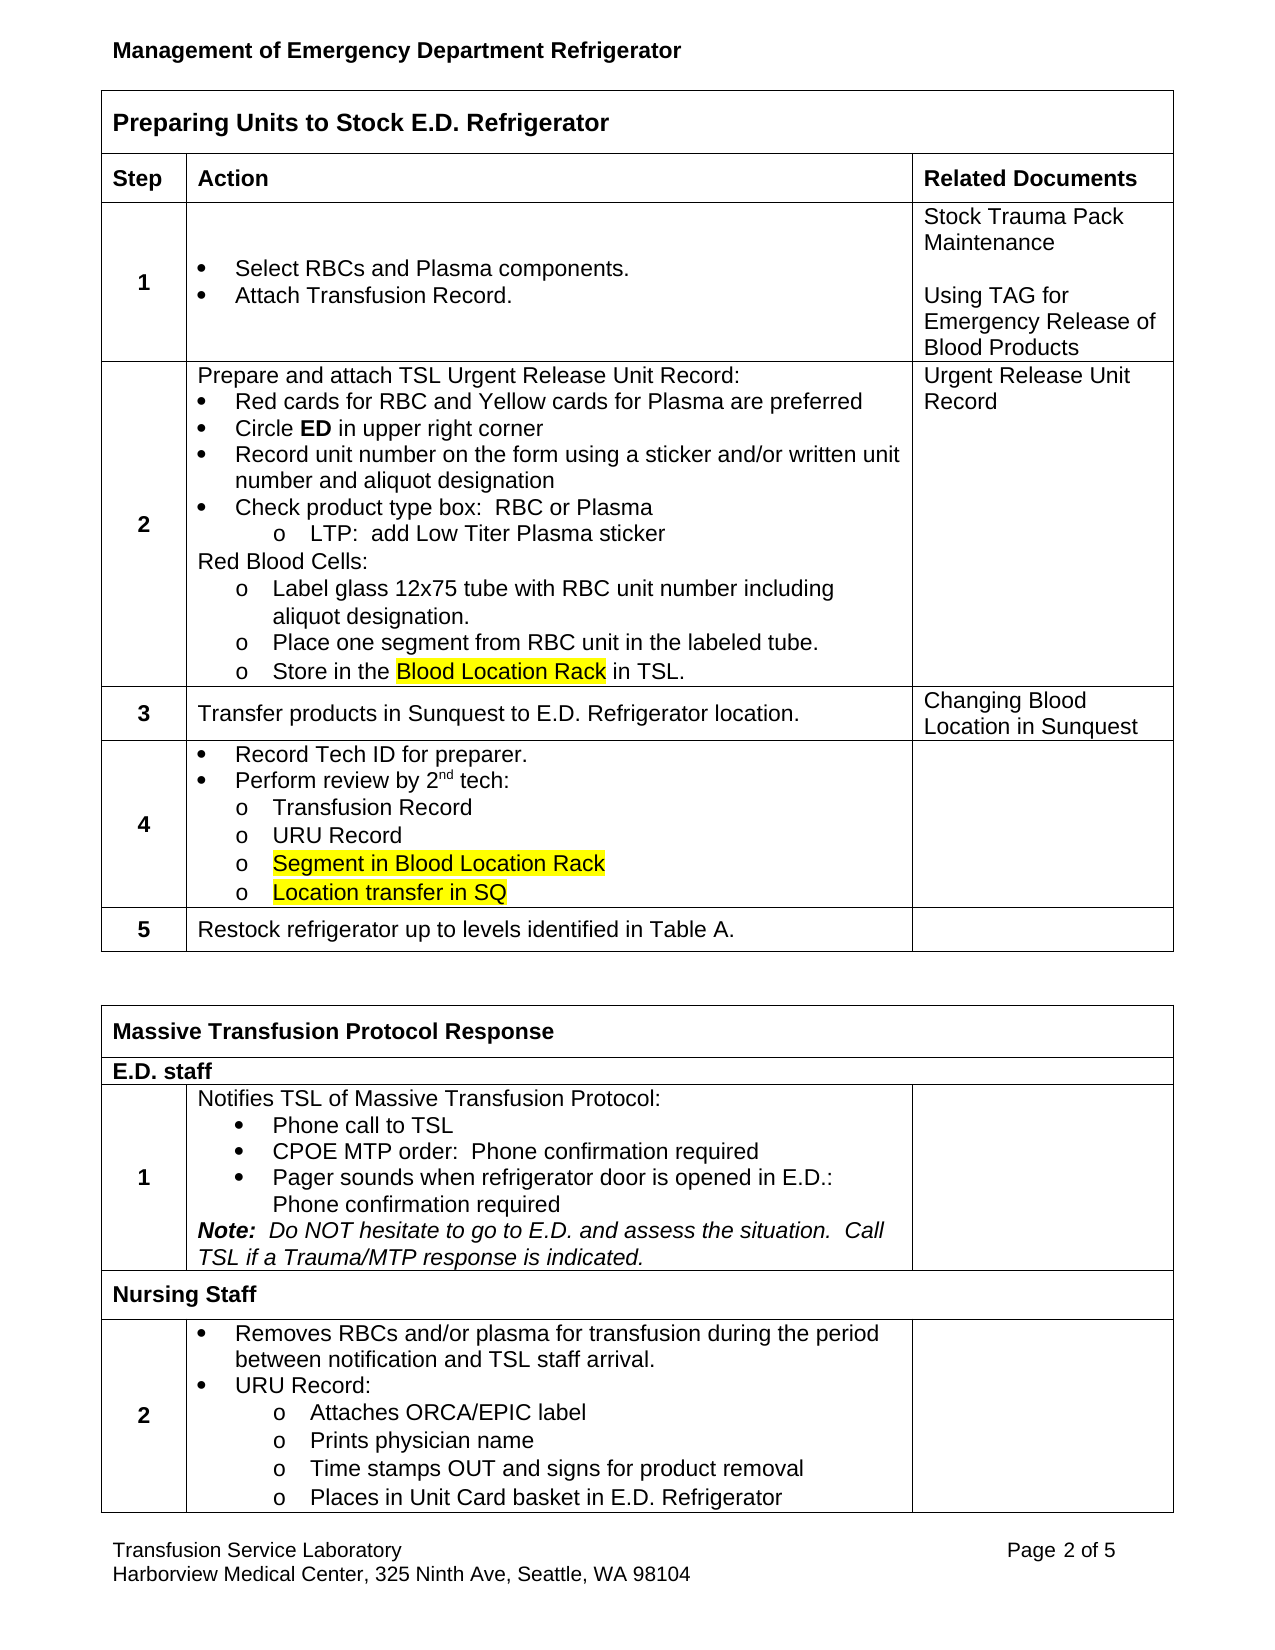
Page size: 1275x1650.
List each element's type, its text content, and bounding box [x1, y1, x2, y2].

table_cell Nursing Staff [102, 1271, 1173, 1318]
table_cell [913, 1320, 1173, 1512]
table_cell Changing Blood Location in Sunquest [913, 687, 1173, 740]
table_cell 1 [102, 1085, 186, 1270]
table_cell 3 [102, 687, 186, 740]
table_cell Record Tech ID for preparer. Perform review by 2nd tech: Transfusion Record URU Record Segment in Blood Location Rack Location transfer in SQ [187, 741, 912, 907]
table_cell 2 [102, 362, 186, 686]
table_cell [913, 1085, 1173, 1270]
table_header Preparing Units to Stock E.D. Refrigerator [102, 91, 1173, 153]
table_cell [913, 741, 1173, 907]
table_cell 5 [102, 908, 186, 951]
table_cell Restock refrigerator up to levels identified in Table A. [187, 908, 912, 951]
table_cell Stock Trauma Pack Maintenance Using TAG for Emergency Release of Blood Products [913, 203, 1173, 361]
table_cell Transfer products in Sunquest to E.D. Refrigerator location. [187, 687, 912, 740]
table_header Massive Transfusion Protocol Response [102, 1006, 1173, 1057]
table_cell [913, 908, 1173, 951]
table_cell Removes RBCs and/or plasma for transfusion during the period between notification and TSL staff arrival. URU Record: Attaches ORCA/EPIC label Prints physician name Time stamps OUT and signs for product removal Places in Unit Card basket in E.D. Refrigerator [187, 1320, 912, 1512]
table_cell E.D. staff [102, 1058, 1173, 1084]
table_cell Related Documents [913, 154, 1173, 202]
table_cell Step [102, 154, 186, 202]
table_cell 1 [102, 203, 186, 361]
table_cell 4 [102, 741, 186, 907]
table_cell Action [187, 154, 912, 202]
table_cell Prepare and attach TSL Urgent Release Unit Record: Red cards for RBC and Yellow cards for Plasma are preferred Circle ED in upper right corner Record unit number on the form using a sticker and/or written unit number and aliquot designation Check product type box: RBC or Plasma LTP: add Low Titer Plasma sticker Red Blood Cells: Label glass 12x75 tube with RBC unit number including aliquot designation. Place one segment from RBC unit in the labeled tube. Store in the Blood Location Rack in TSL. [187, 362, 912, 686]
table_cell 2 [102, 1320, 186, 1512]
table_cell Notifies TSL of Massive Transfusion Protocol: Phone call to TSL CPOE MTP order: Phone confirmation required Pager sounds when refrigerator door is opened in E.D.: Phone confirmation required Note: Do NOT hesitate to go to E.D. and assess the situation. Call TSL if a Trauma/MTP response is indicated. [187, 1085, 912, 1270]
table_cell Urgent Release Unit Record [913, 362, 1173, 686]
table_cell Select RBCs and Plasma components. Attach Transfusion Record. [187, 203, 912, 361]
